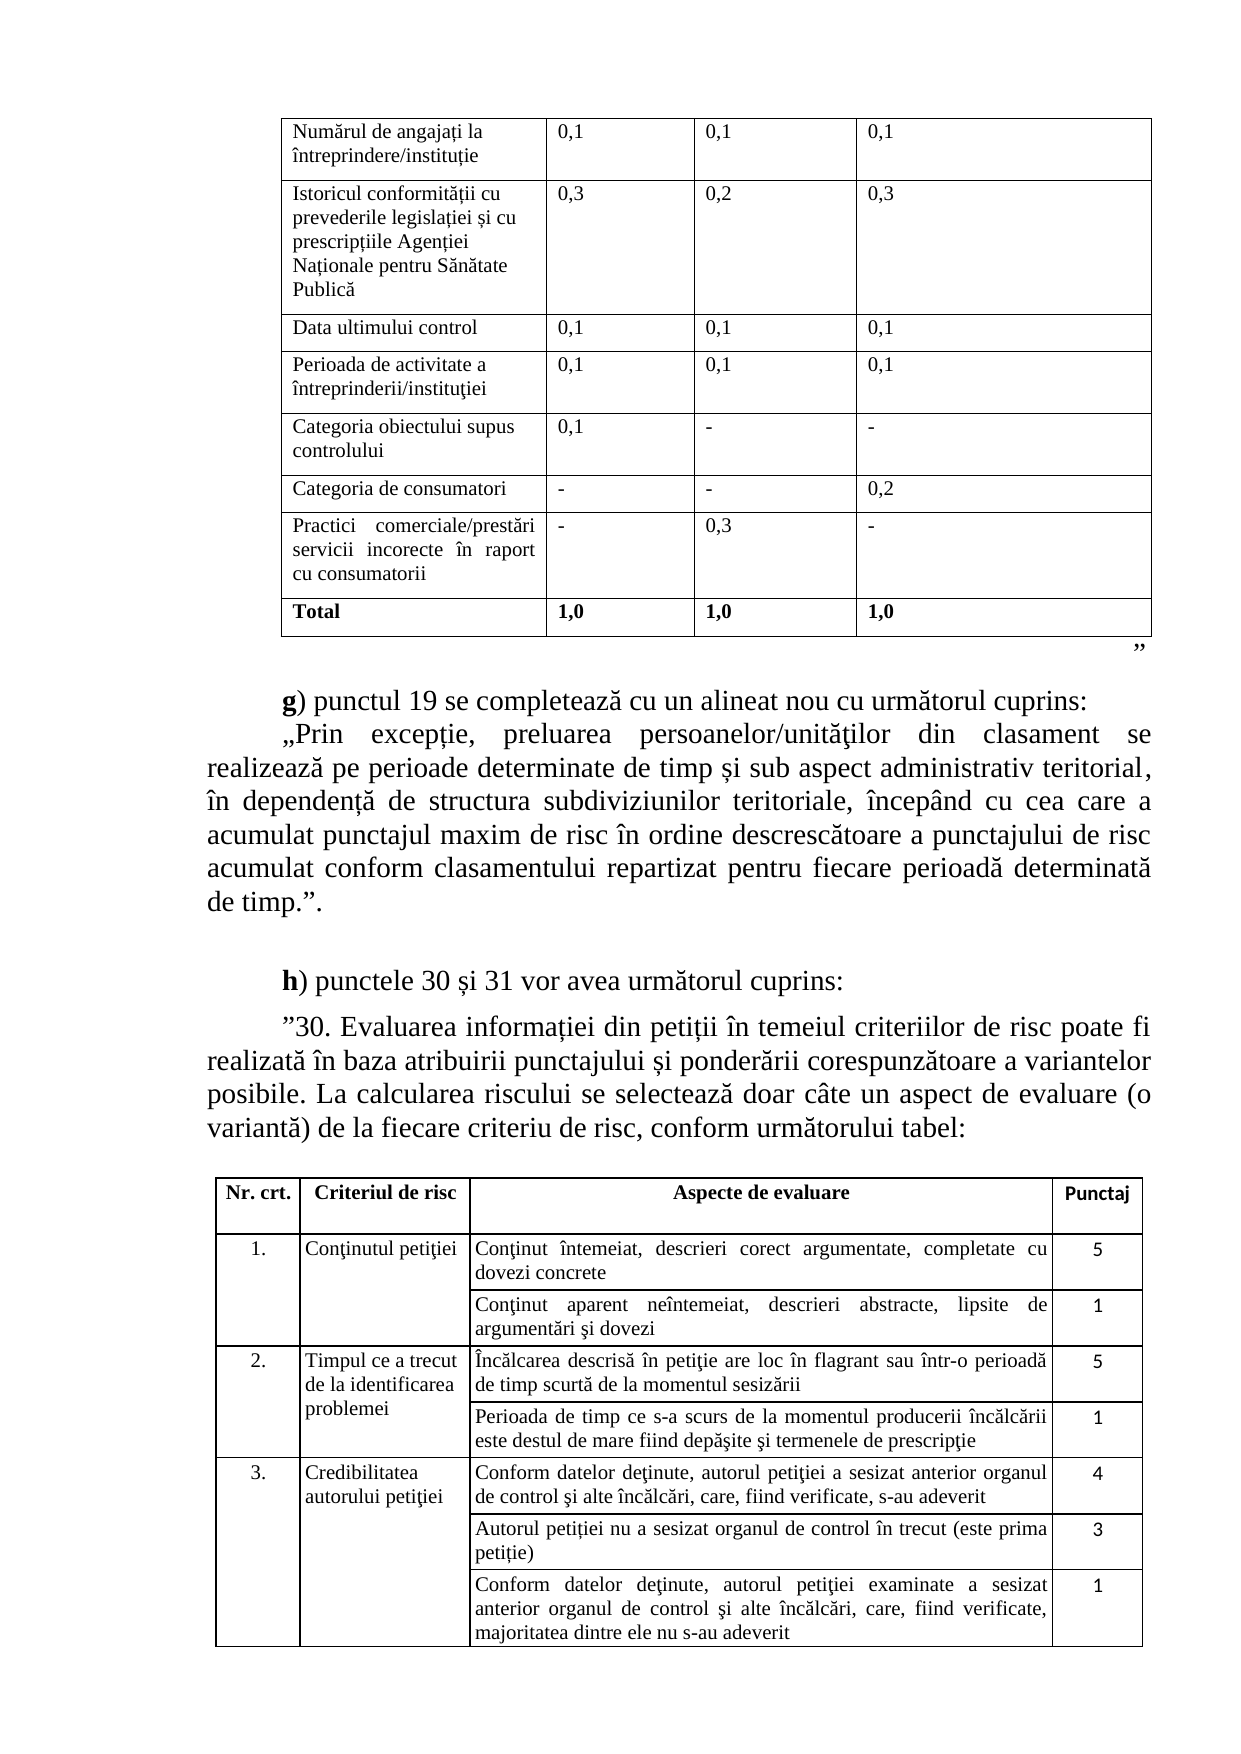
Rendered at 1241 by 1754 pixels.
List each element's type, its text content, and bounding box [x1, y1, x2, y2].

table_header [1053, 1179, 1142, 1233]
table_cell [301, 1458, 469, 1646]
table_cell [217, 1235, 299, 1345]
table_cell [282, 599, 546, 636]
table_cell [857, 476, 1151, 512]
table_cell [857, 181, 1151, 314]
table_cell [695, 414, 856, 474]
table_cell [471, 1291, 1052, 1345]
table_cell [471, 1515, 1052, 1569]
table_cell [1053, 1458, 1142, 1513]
text g) punctul 19 se completează cu un alineat nou cu următorul cuprins: [207, 683, 1152, 716]
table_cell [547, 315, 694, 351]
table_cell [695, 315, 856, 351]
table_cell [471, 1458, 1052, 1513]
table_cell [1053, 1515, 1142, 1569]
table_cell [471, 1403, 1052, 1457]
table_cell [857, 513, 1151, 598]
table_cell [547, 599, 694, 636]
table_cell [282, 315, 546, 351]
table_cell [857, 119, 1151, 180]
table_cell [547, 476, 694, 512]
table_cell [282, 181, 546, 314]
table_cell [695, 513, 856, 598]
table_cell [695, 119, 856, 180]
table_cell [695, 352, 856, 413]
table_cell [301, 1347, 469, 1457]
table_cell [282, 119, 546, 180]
text „Prin excepție, preluarea persoanelor/unităţilor din clasament se realizează pe perioade determinate de timp și sub aspect administrativ teritorial, în dependență de structura subdiviziunilor teritoriale, începând cu cea care a acumulat punctajul maxim de risc în ordine descrescătoare a punctajului de risc acumulat conform clasamentului repartizat pentru fiecare perioadă determinată de timp.”. [207, 716, 1152, 917]
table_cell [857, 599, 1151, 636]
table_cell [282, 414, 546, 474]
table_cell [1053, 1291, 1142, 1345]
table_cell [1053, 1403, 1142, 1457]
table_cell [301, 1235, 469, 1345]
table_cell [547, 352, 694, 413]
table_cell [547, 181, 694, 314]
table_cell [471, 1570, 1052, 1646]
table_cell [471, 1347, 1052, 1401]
text h) punctele 30 și 31 vor avea următorul cuprins: [282, 963, 1152, 997]
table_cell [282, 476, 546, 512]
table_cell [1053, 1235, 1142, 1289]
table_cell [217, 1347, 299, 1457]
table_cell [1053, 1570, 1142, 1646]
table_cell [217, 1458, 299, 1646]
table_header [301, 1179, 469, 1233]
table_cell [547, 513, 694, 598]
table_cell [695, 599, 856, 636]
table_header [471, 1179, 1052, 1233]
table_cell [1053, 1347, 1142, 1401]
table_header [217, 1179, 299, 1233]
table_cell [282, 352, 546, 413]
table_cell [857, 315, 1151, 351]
text ” [207, 637, 1152, 670]
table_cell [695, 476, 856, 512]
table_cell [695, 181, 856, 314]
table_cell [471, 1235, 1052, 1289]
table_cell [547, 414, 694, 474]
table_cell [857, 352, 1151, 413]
text ”30. Evaluarea informației din petiții în temeiul criteriilor de risc poate fi realizată în baza atribuirii punctajului și ponderării corespunzătoare a variantelor posibile. La calcularea riscului se selectează doar câte un aspect de evaluare (o variantă) de la fiecare criteriu de risc, conform următorului tabel: [207, 1009, 1152, 1144]
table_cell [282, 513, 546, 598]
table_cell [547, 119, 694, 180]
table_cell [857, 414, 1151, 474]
